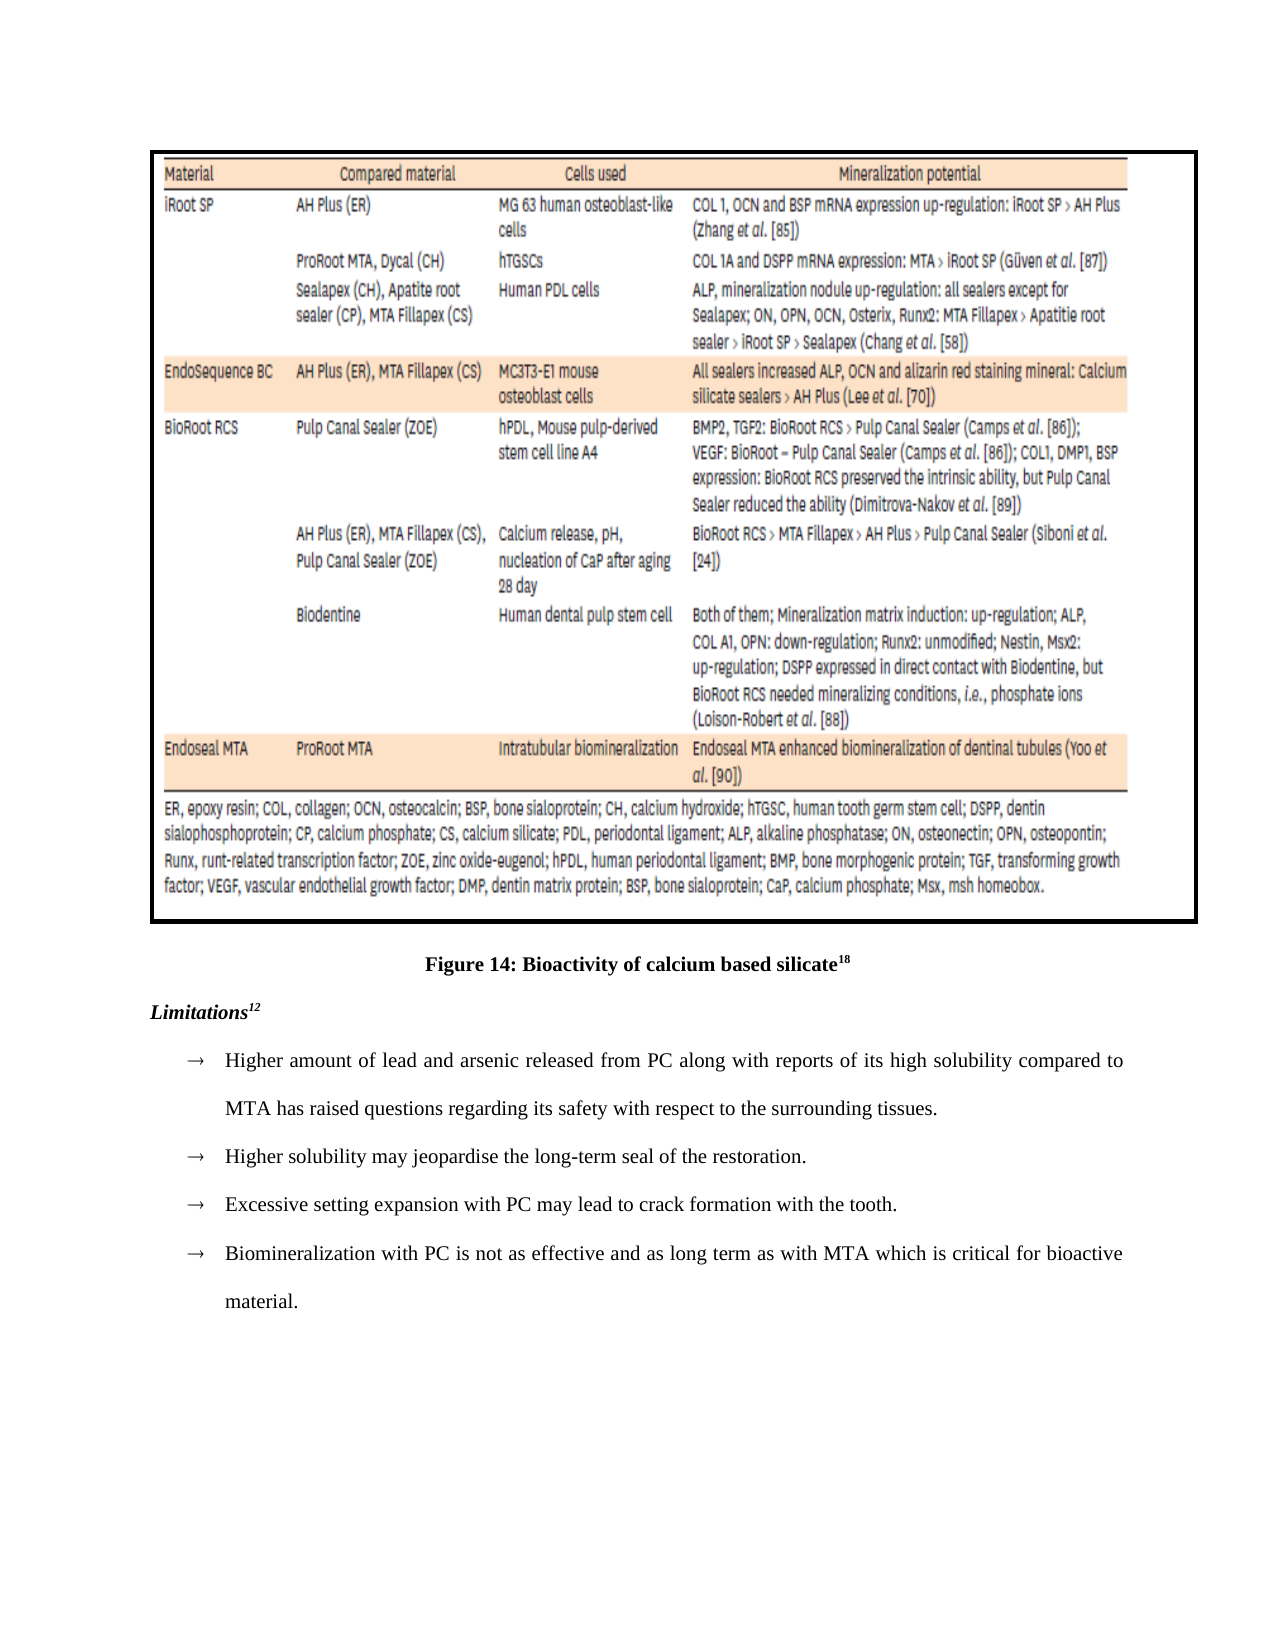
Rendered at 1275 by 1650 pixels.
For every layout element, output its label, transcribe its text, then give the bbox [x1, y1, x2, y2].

list Biomineralization with PC is not as effective and as long term as with MTA which is critical for bioactive material. [187, 1241, 1125, 1313]
text Limitations12 [150, 1000, 1125, 1024]
list Higher amount of lead and arsenic released from PC along with reports of its high solubility compared to MTA has raised questions regarding its safety with respect to the surrounding tissues. [187, 1048, 1125, 1120]
list Higher solubility may jeopardise the long-term seal of the restoration. [187, 1144, 1125, 1168]
list Excessive setting expansion with PC may lead to crack formation with the tooth. [187, 1192, 1125, 1216]
text Figure 14: Bioactivity of calcium based silicate18 [150, 952, 1125, 976]
